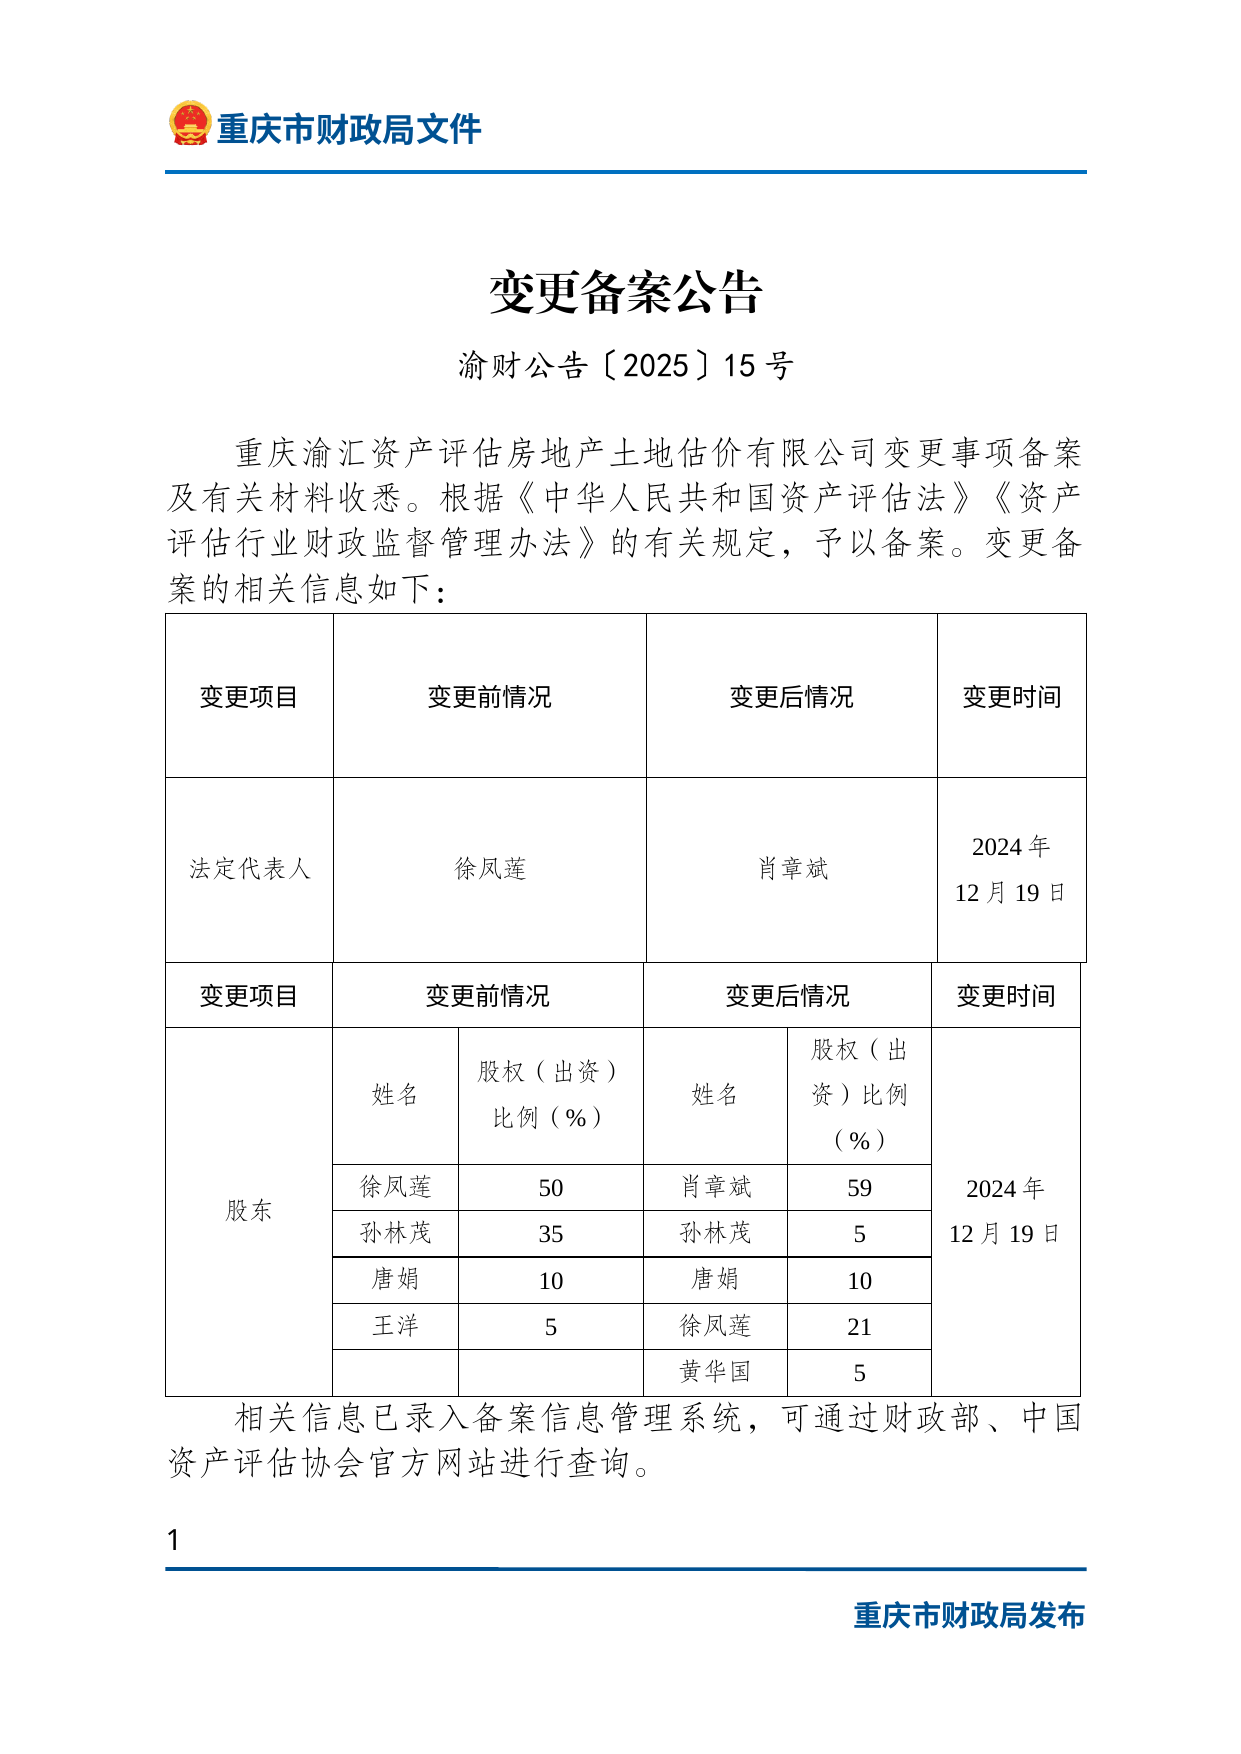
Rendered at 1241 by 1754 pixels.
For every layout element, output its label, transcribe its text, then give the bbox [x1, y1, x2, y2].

table_cell 徐凤莲 [333, 1165, 458, 1210]
text 变更备案公告 [165, 250, 1087, 341]
table_cell 变更前情况 [333, 963, 643, 1027]
table_cell 股东 [166, 1028, 332, 1396]
table_cell 黄华国 [644, 1350, 787, 1396]
table_cell 唐娟 [644, 1258, 787, 1303]
table_header 变更项目 [166, 614, 333, 777]
table_cell 徐凤莲 [334, 778, 646, 962]
table_cell 唐娟 [333, 1258, 458, 1303]
table_cell 王洋 [333, 1304, 458, 1349]
table_cell 50 [459, 1165, 643, 1210]
table_cell 法定代表人 [166, 778, 333, 962]
table_cell 姓名 [644, 1028, 787, 1164]
text 重庆渝汇资产评估房地产土地估价有限公司变更事项备案及有关材料收悉。根据《中华人民共和国资产评估法》《资产评估行业财政监督管理办法》的有关规定，予以备案。变更备案的相关信息如下： [165, 431, 1087, 612]
table_cell 变更时间 [932, 963, 1080, 1027]
table_header 变更时间 [938, 614, 1086, 777]
table_cell 10 [788, 1258, 931, 1303]
table_cell 5 [788, 1350, 931, 1396]
table_cell 2024年 12月19日 [932, 1028, 1080, 1396]
table_cell 股权（出资）比例（%） [459, 1028, 643, 1164]
table_header 变更后情况 [647, 614, 937, 777]
table_cell 姓名 [333, 1028, 458, 1164]
text 相关信息已录入备案信息管理系统，可通过财政部、中国资产评估协会官方网站进行查询。 [165, 1397, 1087, 1487]
table_cell 肖章斌 [644, 1165, 787, 1210]
table_cell 孙林茂 [333, 1211, 458, 1256]
table_cell 2024年 12月19日 [938, 778, 1086, 962]
table_cell 5 [459, 1304, 643, 1349]
text 渝财公告〔2025〕15号 [165, 341, 1087, 386]
table_cell 5 [788, 1211, 931, 1256]
table_cell 21 [788, 1304, 931, 1349]
table_cell 变更后情况 [644, 963, 931, 1027]
table_cell 徐凤莲 [644, 1304, 787, 1349]
picture [165, 98, 216, 149]
table_header 变更前情况 [334, 614, 646, 777]
table_cell [333, 1350, 458, 1396]
table_cell 肖章斌 [647, 778, 937, 962]
table_cell 10 [459, 1258, 643, 1303]
table_cell 35 [459, 1211, 643, 1256]
table_cell [459, 1350, 643, 1396]
table_cell 股权（出资）比例（%） [788, 1028, 931, 1164]
table_cell 59 [788, 1165, 931, 1210]
table_cell 孙林茂 [644, 1211, 787, 1256]
table_cell 变更项目 [166, 963, 332, 1027]
